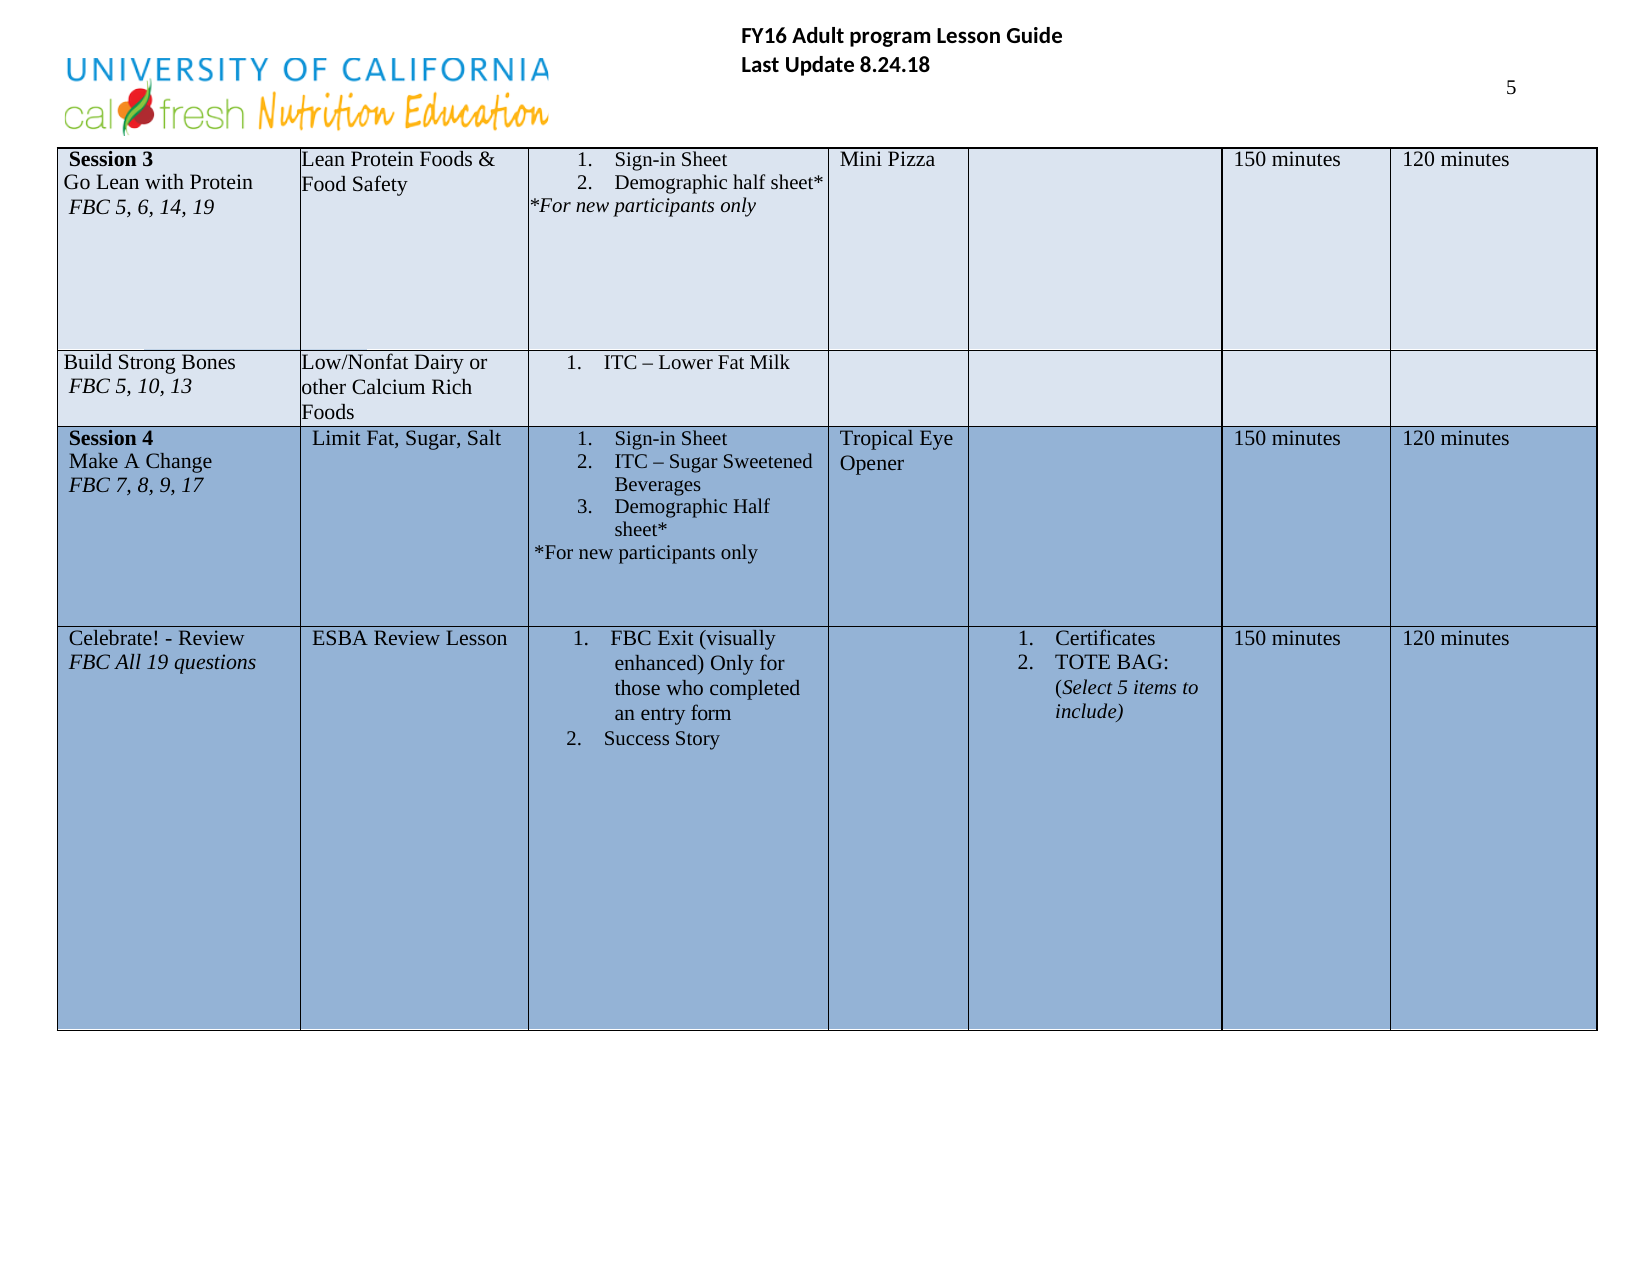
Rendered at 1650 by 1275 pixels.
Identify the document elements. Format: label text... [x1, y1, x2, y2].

table_cell [1223, 351, 1390, 426]
table_cell Celebrate! - Review FBC All 19 questions [58, 627, 300, 1029]
table_cell 150 minutes [1223, 627, 1390, 1029]
table_cell 1. Certificates 2. TOTE BAG: (Select 5 items to include) [969, 627, 1221, 1029]
picture [288, 60, 304, 78]
table_cell 120 minutes [1391, 627, 1596, 1029]
table_header Mini Pizza [829, 149, 968, 349]
table_cell Limit Fat, Sugar, Salt [301, 427, 528, 626]
table_cell [829, 627, 968, 1029]
table_cell ESBA Review Lesson [301, 627, 528, 1029]
table_cell Build Strong Bones FBC 5, 10, 13 [58, 351, 300, 426]
table_cell Sign-in Sheet ITC – Sugar Sweetened Beverages Demographic Half sheet* *For new participants only [529, 427, 828, 626]
table_header Lean Protein Foods & Food Safety [301, 149, 528, 349]
table_header 120 minutes [1391, 149, 1596, 349]
table_cell ITC – Lower Fat Milk [529, 351, 828, 426]
table_header 150 minutes [1223, 149, 1390, 349]
table_cell 150 minutes [1223, 427, 1390, 626]
picture [544, 58, 549, 71]
table_cell 1. FBC Exit (visually enhanced) Only for those who completed an entry form Success Story [529, 627, 828, 1029]
table_cell Low/Nonfat Dairy or other Calcium Rich Foods [301, 351, 528, 426]
table_cell 120 minutes [1391, 427, 1596, 626]
table_header Session 3 Go Lean with Protein FBC 5, 6, 14, 19 [58, 149, 300, 349]
table_header [969, 149, 1221, 349]
table_header Sign-in Sheet Demographic half sheet* *For new participants only [529, 149, 828, 349]
table_cell Tropical Eye Opener [829, 427, 968, 626]
table_cell [969, 427, 1221, 626]
picture [64, 58, 549, 136]
table_cell [1391, 351, 1596, 426]
picture [445, 60, 461, 78]
table_cell [829, 351, 968, 426]
table_cell [969, 351, 1221, 426]
table_cell Session 4 Make A Change FBC 7, 8, 9, 17 [58, 427, 300, 626]
